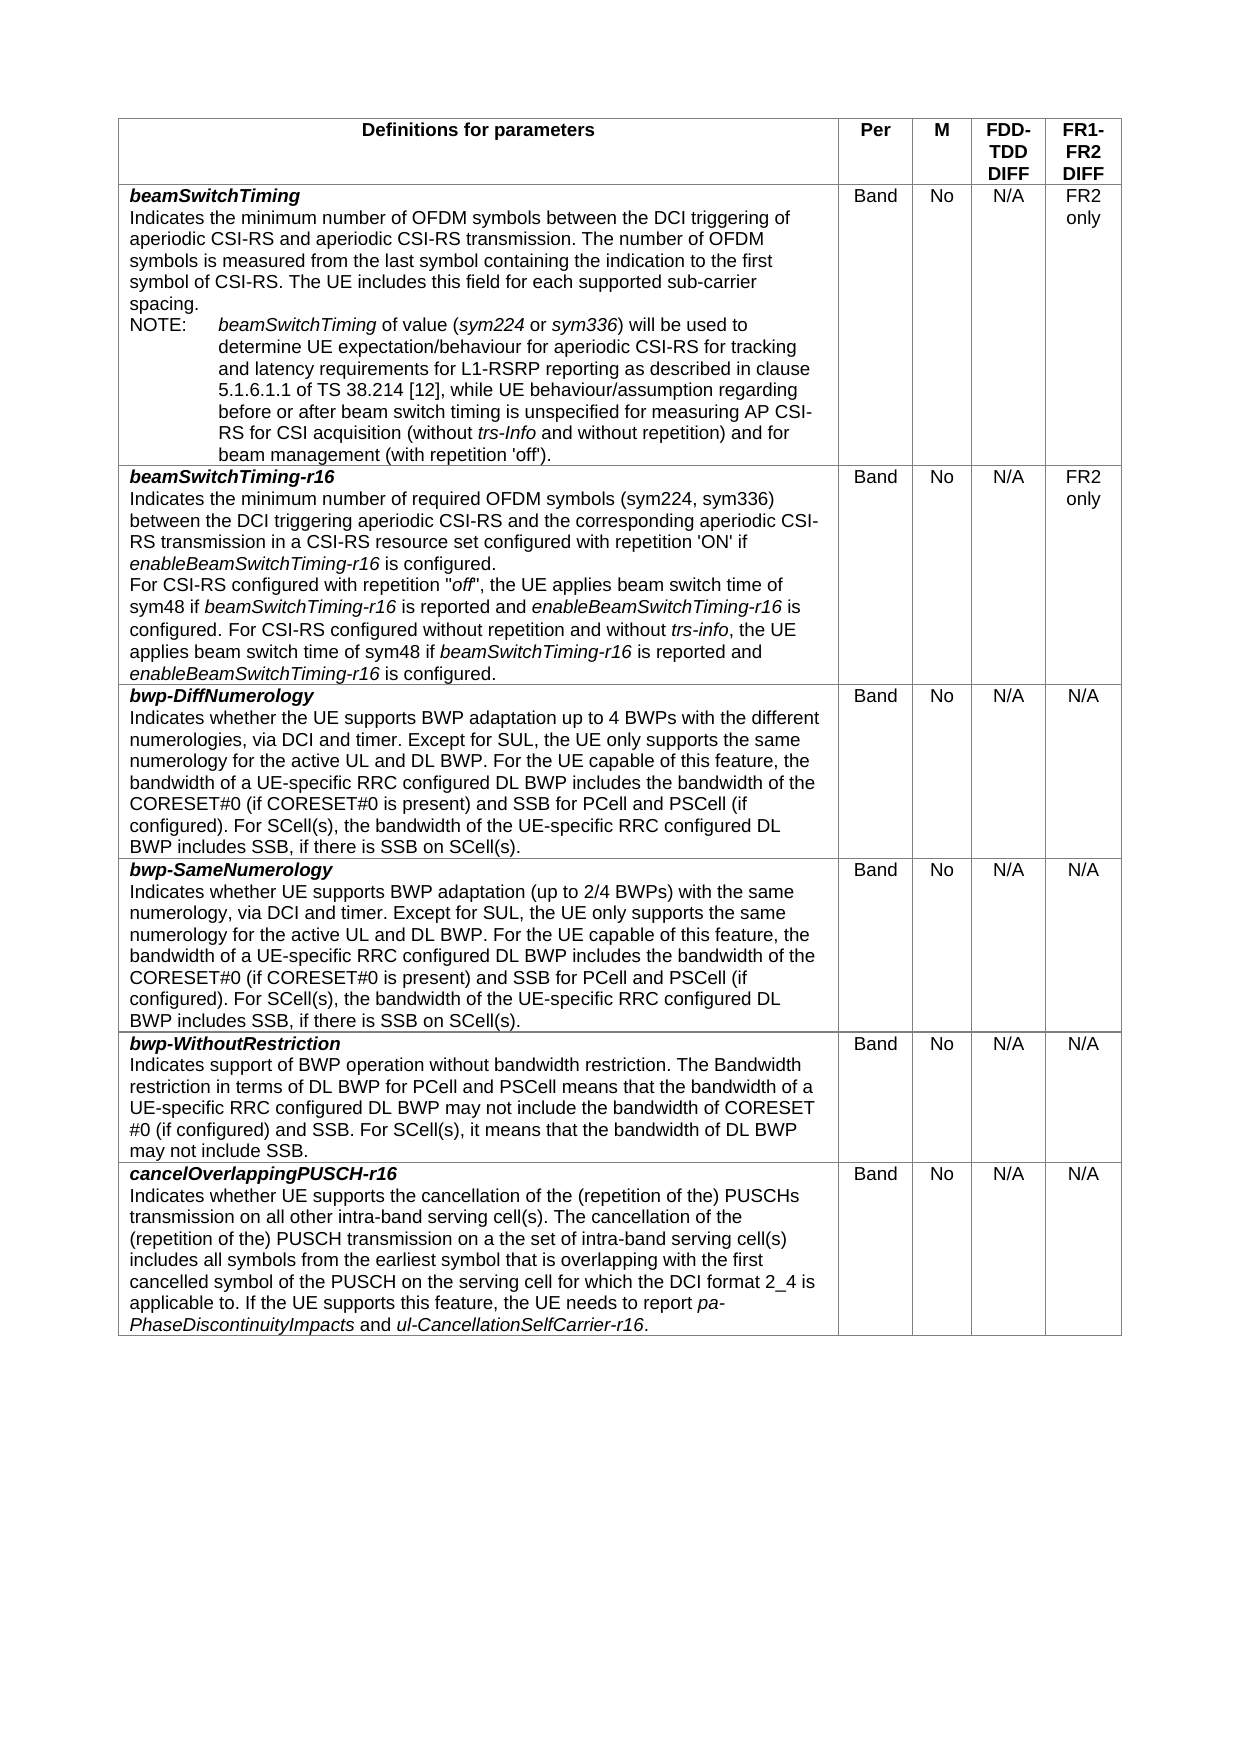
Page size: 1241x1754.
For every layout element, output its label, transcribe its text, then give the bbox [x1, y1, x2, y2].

table_cell Band [839, 1033, 912, 1162]
table_cell N/A [972, 1163, 1045, 1335]
table_cell Band [839, 859, 912, 1031]
table_cell N/A [972, 859, 1045, 1031]
table_cell bwp-DiffNumerology Indicates whether the UE supports BWP adaptation up to 4 BWPs with the different numerologies, via DCI and timer. Except for SUL, the UE only supports the same numerology for the active UL and DL BWP. For the UE capable of this feature, the bandwidth of a UE-specific RRC configured DL BWP includes the bandwidth of the CORESET#0 (if CORESET#0 is present) and SSB for PCell and PSCell (if configured). For SCell(s), the bandwidth of the UE-specific RRC configured DL BWP includes SSB, if there is SSB on SCell(s). [119, 685, 838, 858]
table_cell No [913, 859, 971, 1031]
table_cell N/A [972, 466, 1045, 684]
table_cell N/A [972, 185, 1045, 465]
table_cell FR2 only [1046, 185, 1121, 465]
table_cell FR2 only [1046, 466, 1121, 684]
table_cell Band [839, 685, 912, 858]
table_cell No [913, 1033, 971, 1162]
table_cell N/A [1046, 1033, 1121, 1162]
table_cell N/A [1046, 685, 1121, 858]
table_cell bwp-WithoutRestriction Indicates support of BWP operation without bandwidth restriction. The Bandwidth restriction in terms of DL BWP for PCell and PSCell means that the bandwidth of a UE-specific RRC configured DL BWP may not include the bandwidth of CORESET #0 (if configured) and SSB. For SCell(s), it means that the bandwidth of DL BWP may not include SSB. [119, 1033, 838, 1162]
table_cell N/A [972, 1033, 1045, 1162]
table_cell bwp-SameNumerology Indicates whether UE supports BWP adaptation (up to 2/4 BWPs) with the same numerology, via DCI and timer. Except for SUL, the UE only supports the same numerology for the active UL and DL BWP. For the UE capable of this feature, the bandwidth of a UE-specific RRC configured DL BWP includes the bandwidth of the CORESET#0 (if CORESET#0 is present) and SSB for PCell and PSCell (if configured). For SCell(s), the bandwidth of the UE-specific RRC configured DL BWP includes SSB, if there is SSB on SCell(s). [119, 859, 838, 1031]
table_cell beamSwitchTiming Indicates the minimum number of OFDM symbols between the DCI triggering of aperiodic CSI-RS and aperiodic CSI-RS transmission. The number of OFDM symbols is measured from the last symbol containing the indication to the first symbol of CSI-RS. The UE includes this field for each supported sub-carrier spacing. NOTE: beamSwitchTiming of value (sym224 or sym336) will be used to determine UE expectation/behaviour for aperiodic CSI-RS for tracking and latency requirements for L1-RSRP reporting as described in clause 5.1.6.1.1 of TS 38.214 [12], while UE behaviour/assumption regarding before or after beam switch timing is unspecified for measuring AP CSI-RS for CSI acquisition (without trs-Info and without repetition) and for beam management (with repetition 'off'). [119, 185, 838, 465]
table_cell No [913, 685, 971, 858]
table_header Per [839, 119, 912, 184]
table_cell N/A [1046, 859, 1121, 1031]
table_cell beamSwitchTiming-r16 Indicates the minimum number of required OFDM symbols (sym224, sym336) between the DCI triggering aperiodic CSI-RS and the corresponding aperiodic CSI-RS transmission in a CSI-RS resource set configured with repetition 'ON' if enableBeamSwitchTiming-r16 is configured. For CSI-RS configured with repetition "off", the UE applies beam switch time of sym48 if beamSwitchTiming-r16 is reported and enableBeamSwitchTiming-r16 is configured. For CSI-RS configured without repetition and without trs-info, the UE applies beam switch time of sym48 if beamSwitchTiming-r16 is reported and enableBeamSwitchTiming-r16 is configured. [119, 466, 838, 684]
table_cell Band [839, 1163, 912, 1335]
table_cell N/A [1046, 1163, 1121, 1335]
table_header Definitions for parameters [119, 119, 838, 184]
table_cell No [913, 185, 971, 465]
table_cell N/A [972, 685, 1045, 858]
table_header FDD-TDD DIFF [972, 119, 1045, 184]
table_cell Band [839, 185, 912, 465]
table_cell No [913, 1163, 971, 1335]
table_cell Band [839, 466, 912, 684]
table_cell No [913, 466, 971, 684]
table_header M [913, 119, 971, 184]
table_header FR1-FR2 DIFF [1046, 119, 1121, 184]
table_cell cancelOverlappingPUSCH-r16 Indicates whether UE supports the cancellation of the (repetition of the) PUSCHs transmission on all other intra-band serving cell(s). The cancellation of the (repetition of the) PUSCH transmission on a the set of intra-band serving cell(s) includes all symbols from the earliest symbol that is overlapping with the first cancelled symbol of the PUSCH on the serving cell for which the DCI format 2_4 is applicable to. If the UE supports this feature, the UE needs to report pa-PhaseDiscontinuityImpacts and ul-CancellationSelfCarrier-r16. [119, 1163, 838, 1335]
